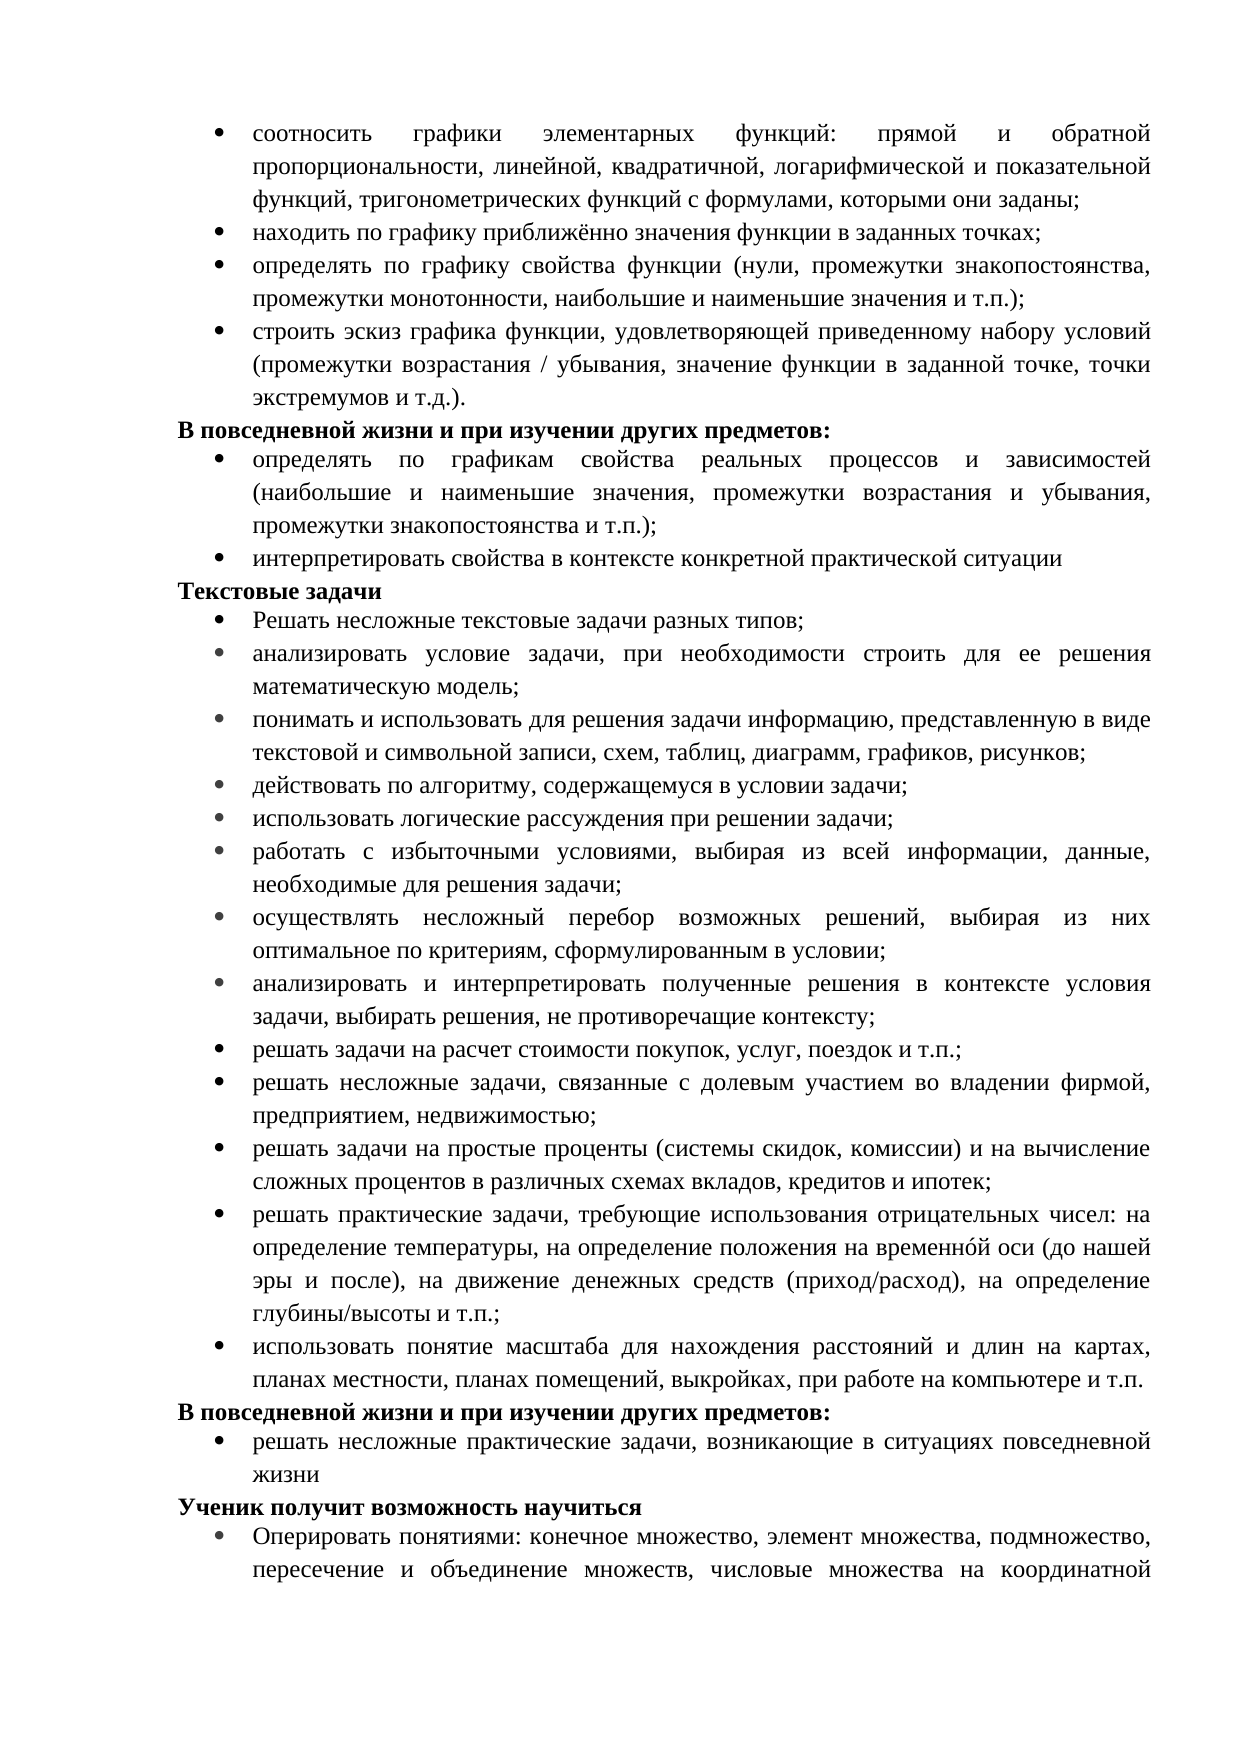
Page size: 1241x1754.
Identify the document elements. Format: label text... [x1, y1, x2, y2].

list соотносить графики элементарных функций: прямой и обратной пропорциональности, линейной, квадратичной, логарифмической и показательной функций, тригонометрических функций с формулами, которыми они заданы; [215, 118, 1152, 213]
list использовать логические рассуждения при решении задачи; [215, 803, 1152, 832]
list интерпретировать свойства в контексте конкретной практической ситуации [215, 543, 1152, 572]
list решать несложные практические задачи, возникающие в ситуациях повседневной жизни [215, 1426, 1152, 1488]
list решать несложные задачи, связанные с долевым участием во владении фирмой, предприятием, недвижимостью; [215, 1067, 1152, 1129]
list осуществлять несложный перебор возможных решений, выбирая из них оптимальное по критериям, сформулированным в условии; [215, 902, 1152, 964]
text Ученик получит возможность научиться [177, 1492, 1152, 1521]
list анализировать условие задачи, при необходимости строить для ее решения математическую модель; [215, 638, 1152, 700]
list находить по графику приближённо значения функции в заданных точках; [215, 217, 1152, 246]
list работать с избыточными условиями, выбирая из всей информации, данные, необходимые для решения задачи; [215, 836, 1152, 898]
list действовать по алгоритму, содержащемуся в условии задачи; [215, 770, 1152, 799]
list анализировать и интерпретировать полученные решения в контексте условия задачи, выбирать решения, не противоречащие контексту; [215, 968, 1152, 1030]
text В повседневной жизни и при изучении других предметов: [177, 1397, 1152, 1426]
text Текстовые задачи [177, 576, 1152, 605]
list решать практические задачи, требующие использования отрицательных чисел: на определение температуры, на определение положения на временнóй оси (до нашей эры и после), на движение денежных средств (приход/расход), на определение глубины/высоты и т.п.; [215, 1199, 1152, 1327]
text В повседневной жизни и при изучении других предметов: [177, 415, 1152, 444]
list определять по графику свойства функции (нули, промежутки знакопостоянства, промежутки монотонности, наибольшие и наименьшие значения и т.п.); [215, 250, 1152, 312]
list Решать несложные текстовые задачи разных типов; [215, 605, 1152, 634]
list решать задачи на расчет стоимости покупок, услуг, поездок и т.п.; [215, 1034, 1152, 1063]
list определять по графикам свойства реальных процессов и зависимостей (наибольшие и наименьшие значения, промежутки возрастания и убывания, промежутки знакопостоянства и т.п.); [215, 444, 1152, 539]
list решать задачи на простые проценты (системы скидок, комиссии) и на вычисление сложных процентов в различных схемах вкладов, кредитов и ипотек; [215, 1133, 1152, 1195]
list использовать понятие масштаба для нахождения расстояний и длин на картах, планах местности, планах помещений, выкройках, при работе на компьютере и т.п. [215, 1331, 1152, 1393]
list понимать и использовать для решения задачи информацию, представленную в виде текстовой и символьной записи, схем, таблиц, диаграмм, графиков, рисунков; [215, 704, 1152, 766]
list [215, 1521, 1152, 1583]
list строить эскиз графика функции, удовлетворяющей приведенному набору условий (промежутки возрастания / убывания, значение функции в заданной точке, точки экстремумов и т.д.). [215, 316, 1152, 411]
